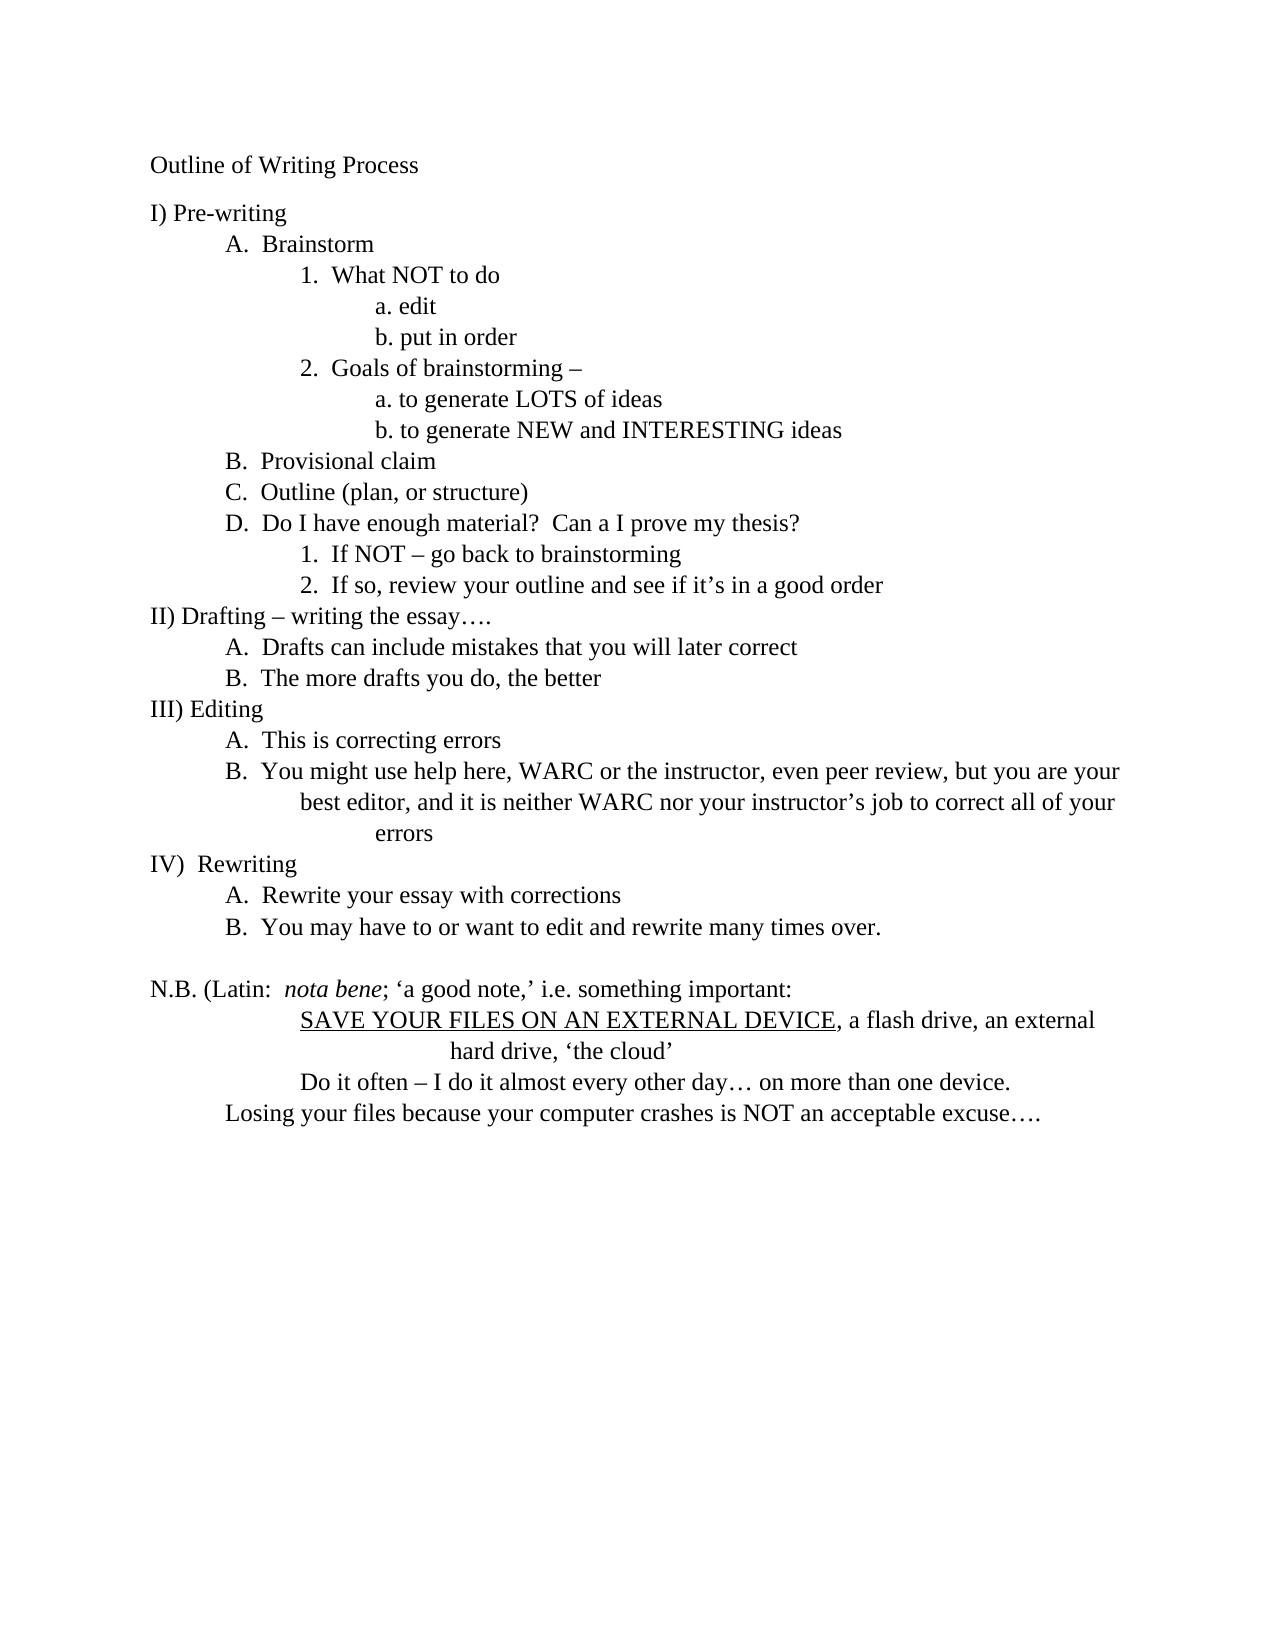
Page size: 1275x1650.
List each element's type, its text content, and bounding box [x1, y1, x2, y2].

text A. Rewrite your essay with corrections [150, 881, 1125, 909]
text II) Drafting – writing the essay…. [150, 601, 1125, 630]
text I) Pre-writing [150, 198, 1125, 226]
text 1. If NOT – go back to brainstorming [150, 539, 1125, 568]
text SAVE YOUR FILES ON AN EXTERNAL DEVICE, a flash drive, an external hard drive, ‘the cloud’ [150, 1005, 1125, 1064]
text B. You may have to or want to edit and rewrite many times over. [150, 912, 1125, 940]
text Outline of Writing Process [150, 150, 1125, 179]
text III) Editing [150, 694, 1125, 723]
text b. to generate NEW and INTERESTING ideas [150, 415, 1125, 444]
text A. Drafts can include mistakes that you will later correct [150, 632, 1125, 661]
text IV) Rewriting [150, 849, 1125, 878]
text 2. Goals of brainstorming – [150, 353, 1125, 382]
text B. The more drafts you do, the better [150, 663, 1125, 692]
text Losing your files because your computer crashes is NOT an acceptable excuse…. [150, 1098, 1125, 1127]
text Do it often – I do it almost every other day… on more than one device. [150, 1067, 1125, 1096]
text B. Provisional claim [150, 446, 1125, 475]
text 2. If so, review your outline and see if it’s in a good order [150, 570, 1125, 599]
text B. You might use help here, WARC or the instructor, even peer review, but you are your best editor, and it is neither WARC nor your instructor’s job to correct all of your errors [150, 756, 1125, 847]
text b. put in order [150, 322, 1125, 351]
text A. Brainstorm [150, 229, 1125, 257]
text D. Do I have enough material? Can a I prove my thesis? [150, 508, 1125, 537]
text 1. What NOT to do [150, 260, 1125, 288]
text a. to generate LOTS of ideas [150, 384, 1125, 413]
text A. This is correcting errors [150, 725, 1125, 754]
text a. edit [150, 291, 1125, 319]
text N.B. (Latin: nota bene; ‘a good note,’ i.e. something important: [150, 974, 1125, 1002]
text C. Outline (plan, or structure) [150, 477, 1125, 506]
